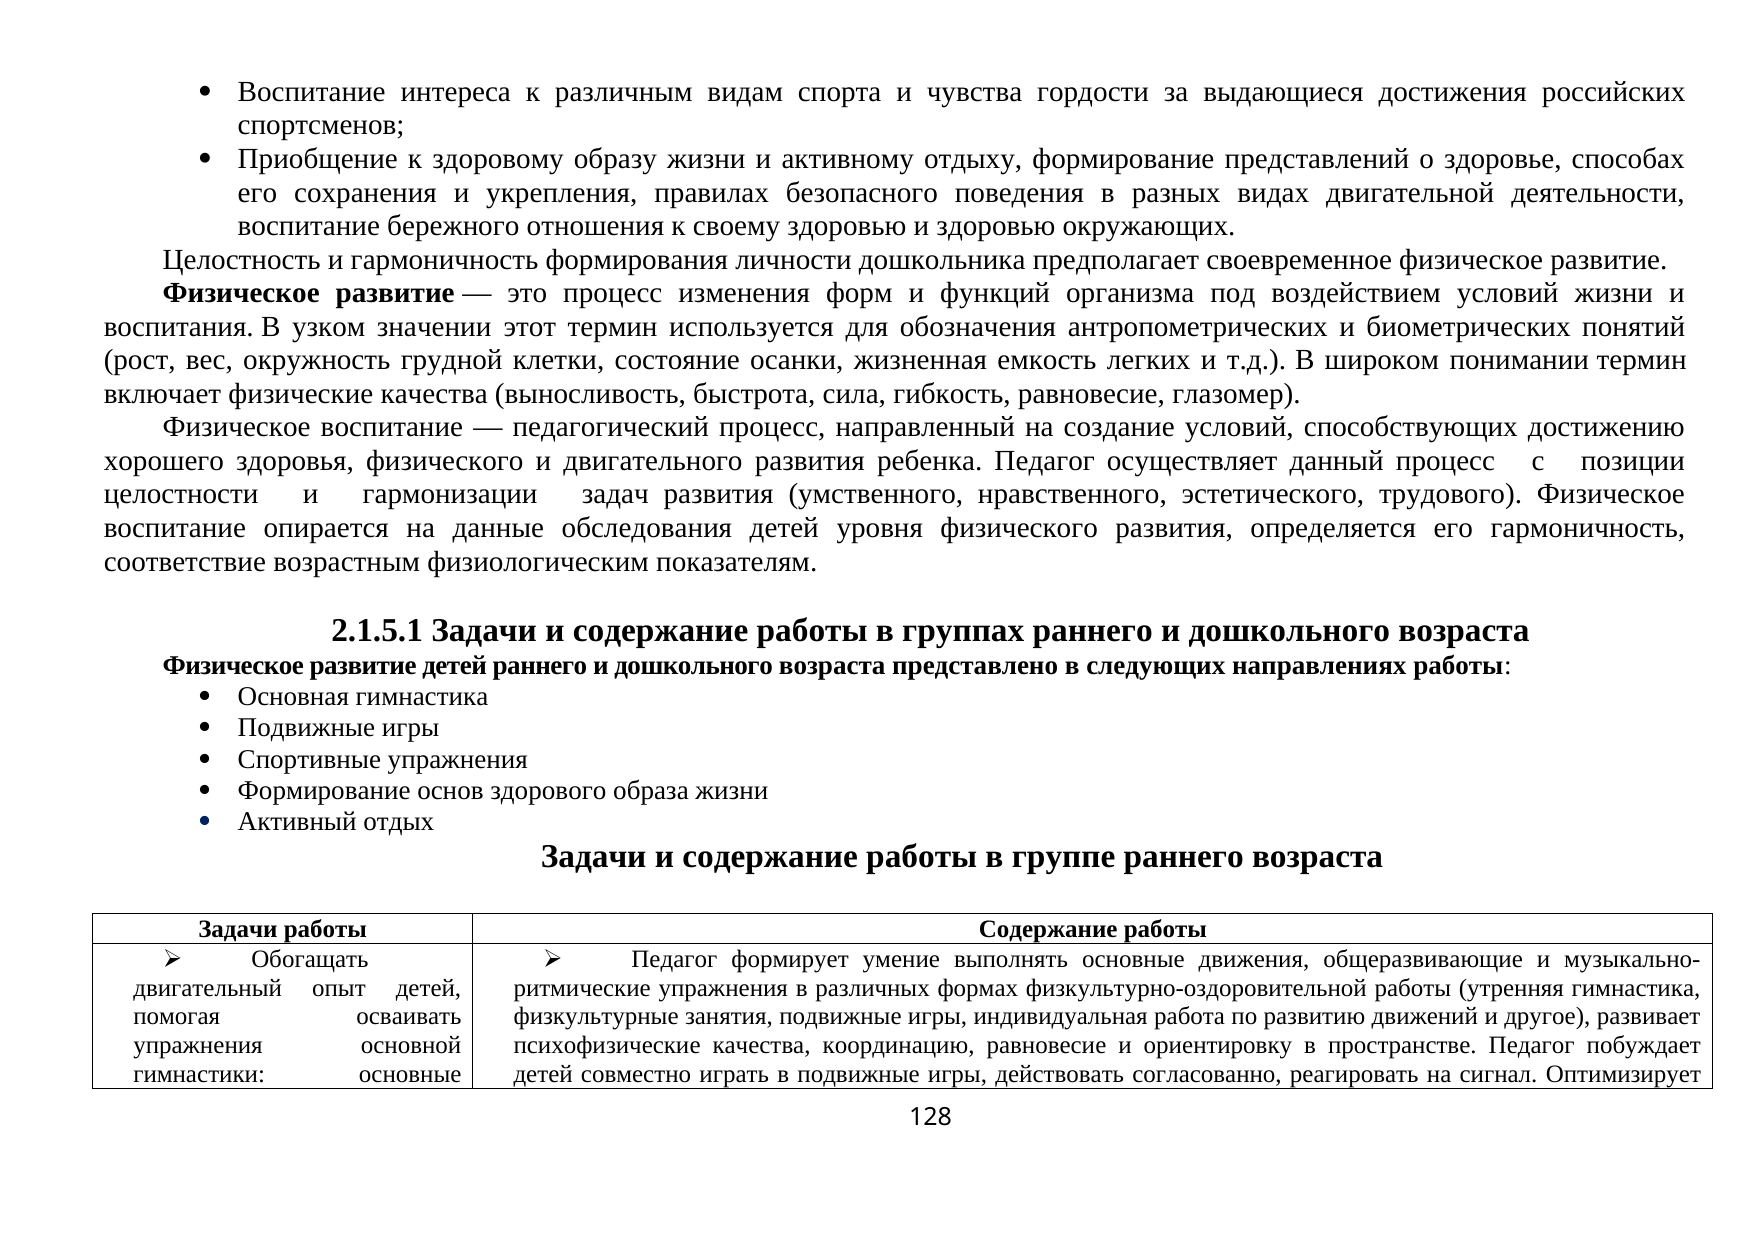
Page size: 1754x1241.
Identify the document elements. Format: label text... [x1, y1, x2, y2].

list Формирование основ здорового образа жизни [200, 774, 1686, 805]
text Физическое воспитание — педагогический процесс, направленный на создание условий, способствующих достижению хорошего здоровья, физического и двигательного развития ребенка. Педагог осуществляет данный процесс с позиции целостности и гармонизации задач развития (умственного, нравственного, эстетического, трудового). Физическое воспитание опирается на данные обследования детей уровня физического развития, определяется его гармоничность, соответствие возрастным физиологическим показателям. [103, 409, 1686, 577]
list Основная гимнастика [200, 680, 1686, 711]
text Целостность и гармоничность формирования личности дошкольника предполагает своевременное физическое развитие. [103, 242, 1686, 275]
text Физическое развитие — это процесс изменения форм и функций организма под воздействием условий жизни и воспитания. В узком значении этот термин используется для обозначения антропометрических и биометрических понятий (рост, вес, окружность грудной клетки, состояние осанки, жизненная емкость легких и т.д.). В широком понимании термин включает физические качества (выносливость, быстрота, сила, гибкость, равновесие, глазомер). [103, 275, 1686, 409]
text 2.1.5.1 Задачи и содержание работы в группах раннего и дошкольного возраста [103, 611, 1698, 649]
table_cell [473, 944, 1712, 1088]
text Задачи и содержание работы в группе раннего возраста [237, 836, 1686, 875]
list Подвижные игры [200, 711, 1686, 743]
list Приобщение к здоровому образу жизни и активному отдыху, формирование представлений о здоровье, способах его сохранения и укрепления, правилах безопасного поведения в разных видах двигательной деятельности, воспитание бережного отношения к своему здоровью и здоровью окружающих. [200, 141, 1686, 242]
list Спортивные упражнения [200, 743, 1686, 774]
list Воспитание интереса к различным видам спорта и чувства гордости за выдающиеся достижения российских спортсменов; [200, 74, 1686, 141]
list Активный отдых [200, 805, 1686, 836]
table_header Содержание работы [473, 914, 1712, 943]
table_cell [93, 944, 472, 1088]
text Физическое развитие детей раннего и дошкольного возраста представлено в следующих направлениях работы: [103, 649, 1686, 680]
table_header Задачи работы [93, 914, 472, 943]
